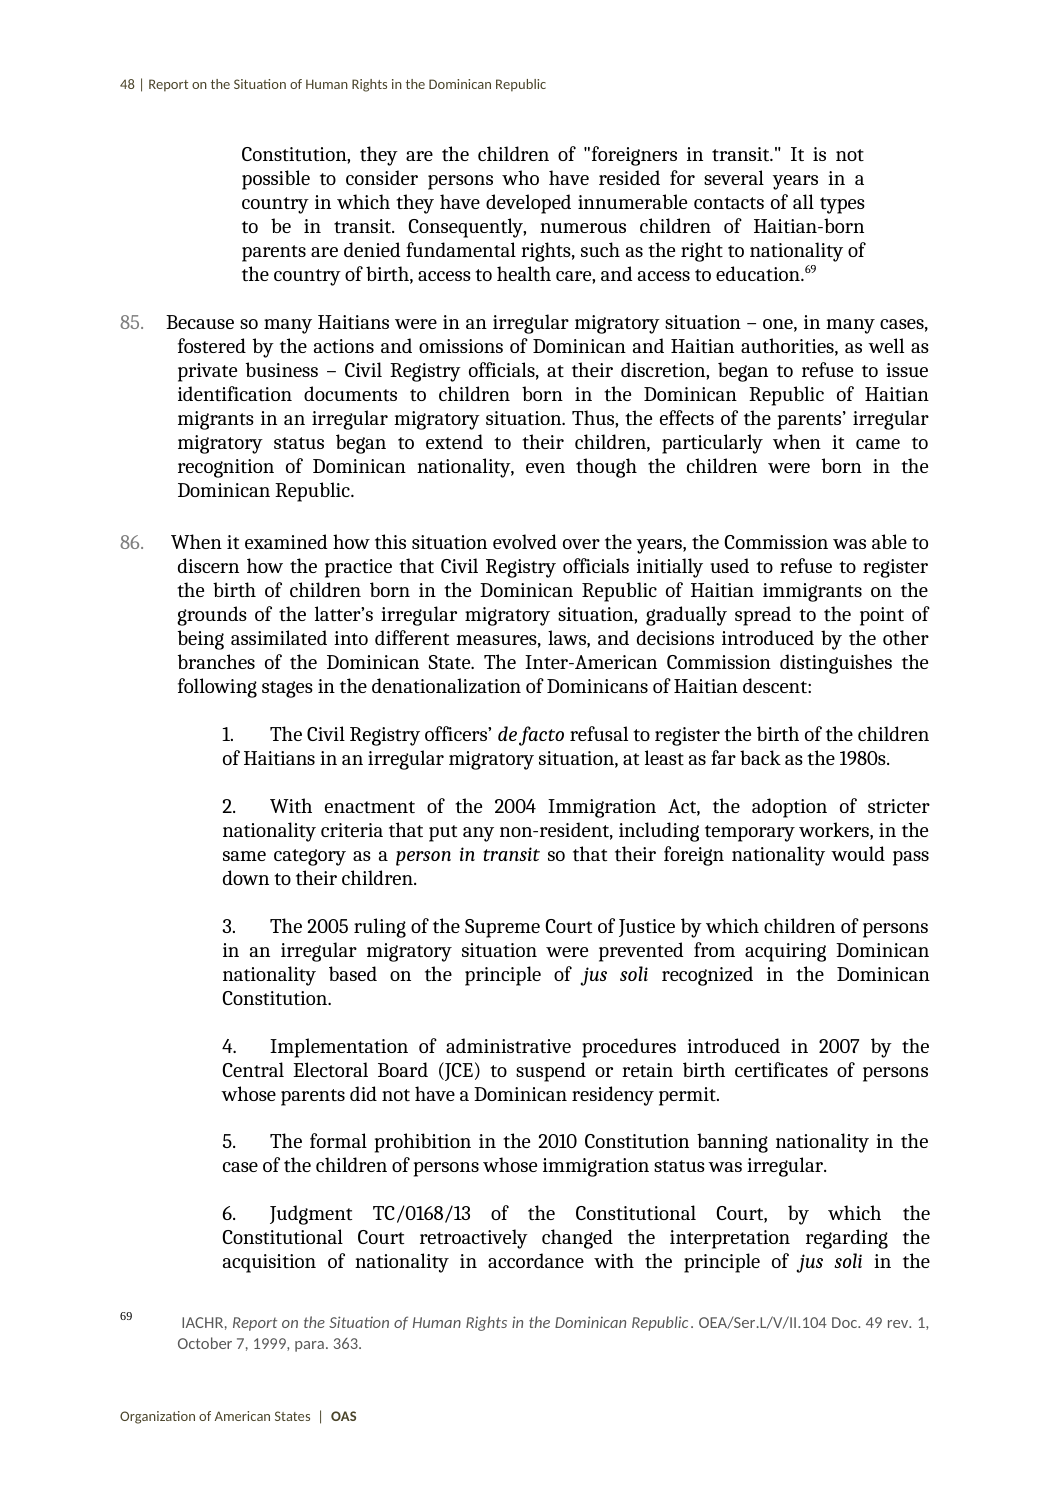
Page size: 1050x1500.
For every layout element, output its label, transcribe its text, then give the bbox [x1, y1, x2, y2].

list The formal prohibition in the 2010 Constitution banning nationality in the case of the children of persons whose immigration status was irregular. [222, 1130, 930, 1178]
list The 2005 ruling of the Supreme Court of Justice by which children of persons in an irregular migratory situation were prevented from acquiring Dominican nationality based on the principle of jus soli recognized in the Dominican Constitution. [222, 914, 930, 1010]
list Implementation of administrative procedures introduced in 2007 by the Central Electoral Board (JCE) to suspend or retain birth certificates of persons whose parents did not have a Dominican residency permit. [222, 1034, 930, 1106]
list The Civil Registry officers’ de facto refusal to register the birth of the children of Haitians in an irregular migratory situation, at least as far back as the 1980s. [222, 723, 930, 771]
list Because so many Haitians were in an irregular migratory situation – one, in many cases, fostered by the actions and omissions of Dominican and Haitian authorities, as well as private business – Civil Registry officials, at their discretion, began to refuse to issue identification documents to children born in the Dominican Republic of Haitian migrants in an irregular migratory situation. Thus, the effects of the parents’ irregular migratory status began to extend to their children, particularly when it came to recognition of Dominican nationality, even though the children were born in the Dominican Republic. [120, 311, 930, 502]
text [241, 143, 866, 287]
list With enactment of the 2004 Immigration Act, the adoption of stricter nationality criteria that put any non-resident, including temporary workers, in the same category as a person in transit so that their foreign nationality would pass down to their children. [222, 795, 930, 891]
list When it examined how this situation evolved over the years, the Commission was able to discern how the practice that Civil Registry officials initially used to refuse to register the birth of children born in the Dominican Republic of Haitian immigrants on the grounds of the latter’s irregular migratory situation, gradually spread to the point of being assimilated into different measures, laws, and decisions introduced by the other branches of the Dominican State. The Inter-American Commission distinguishes the following stages in the denationalization of Dominicans of Haitian descent: [120, 531, 930, 699]
